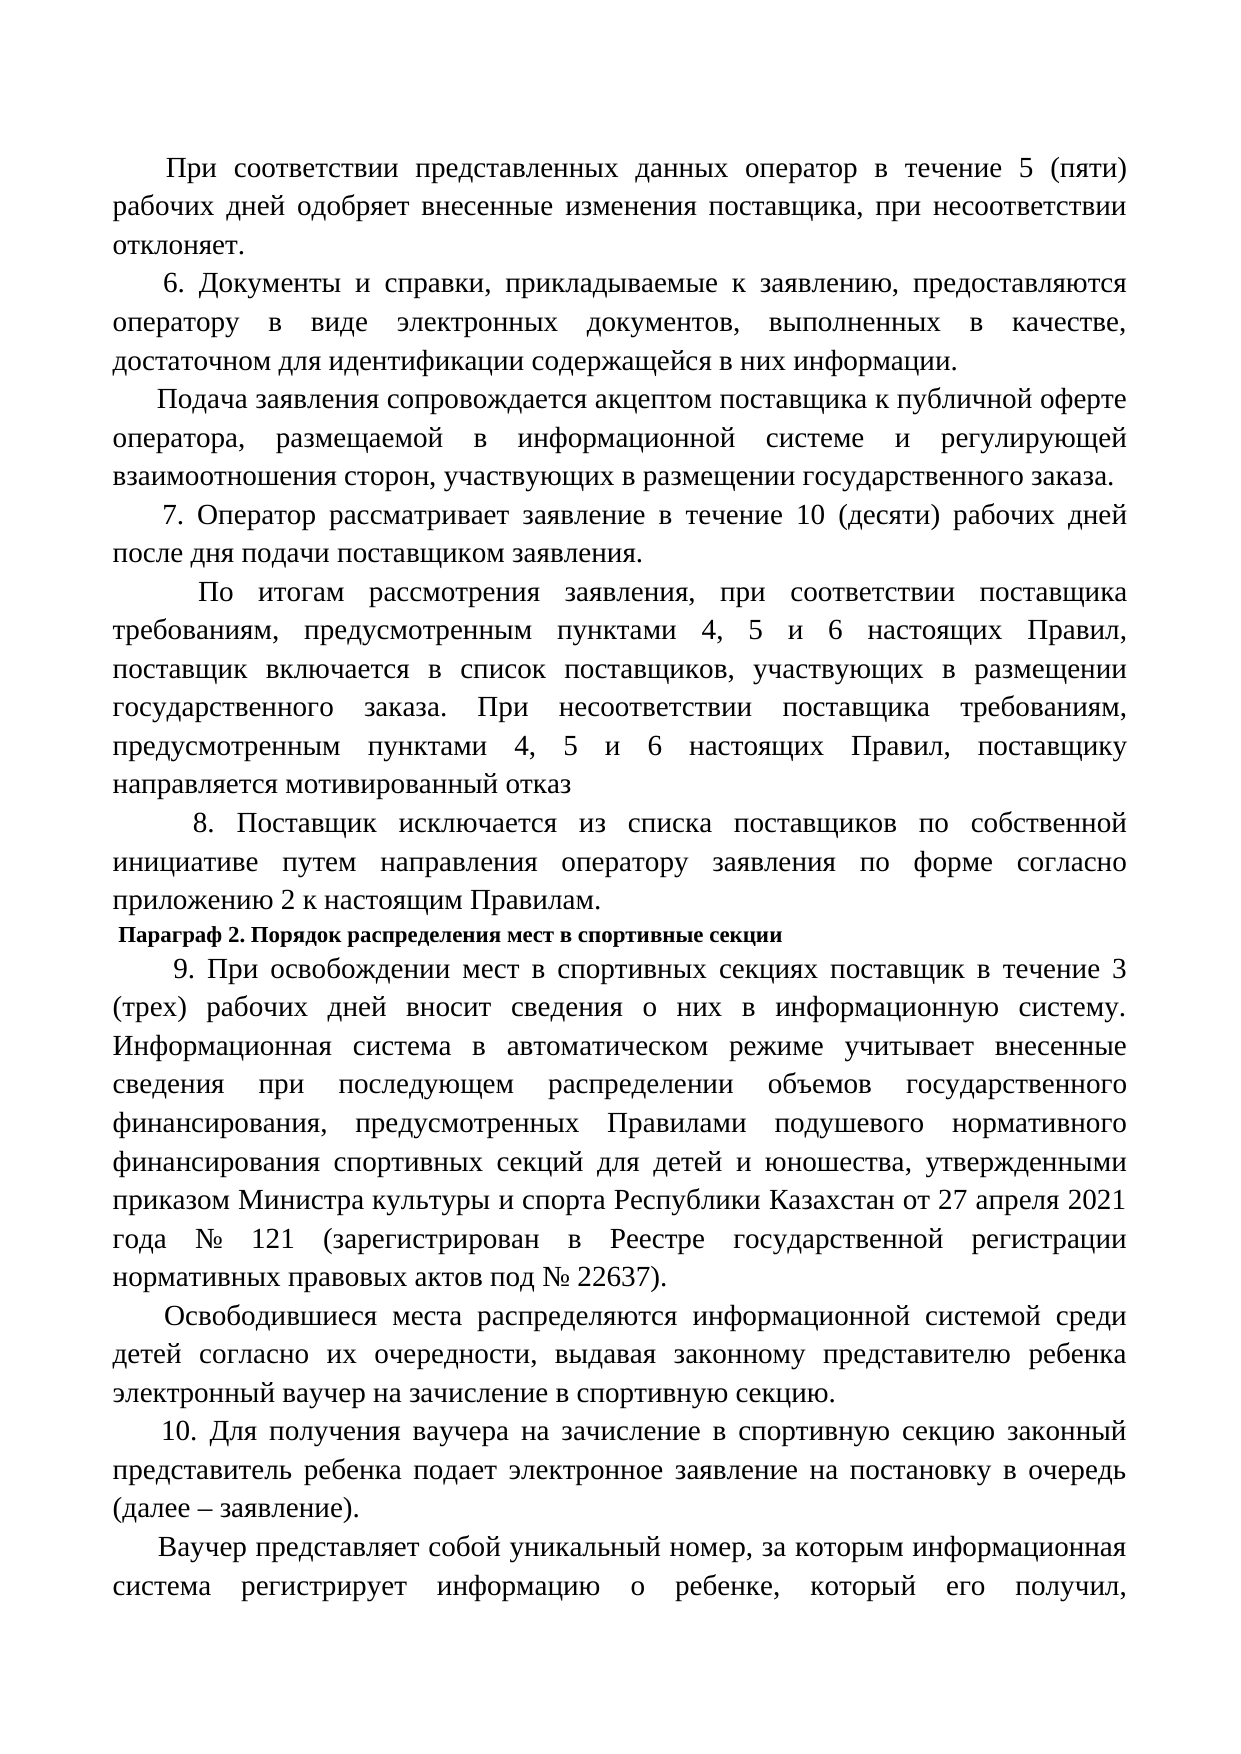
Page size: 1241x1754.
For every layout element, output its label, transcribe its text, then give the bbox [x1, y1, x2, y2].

text Параграф 2. Порядок распределения мест в спортивные секции [112, 921, 1128, 947]
text 8. Поставщик исключается из списка поставщиков по собственной инициативе путем направления оператору заявления по форме согласно приложению 2 к настоящим Правилам. [112, 805, 1128, 916]
text 6. Документы и справки, прикладываемые к заявлению, предоставляются оператору в виде электронных документов, выполненных в качестве, достаточном для идентификации содержащейся в них информации. [112, 266, 1128, 376]
text Подача заявления сопровождается акцептом поставщика к публичной оферте оператора, размещаемой в информационной системе и регулирующей взаимоотношения сторон, участвующих в размещении государственного заказа. [112, 381, 1128, 492]
text При соответствии представленных данных оператор в течение 5 (пяти) рабочих дней одобряет внесенные изменения поставщика, при несоответствии отклоняет. [112, 150, 1128, 261]
text Освободившиеся места распределяются информационной системой среди детей согласно их очередности, выдавая законному представителю ребенка электронный ваучер на зачисление в спортивную секцию. [112, 1298, 1128, 1408]
text 10. Для получения ваучера на зачисление в спортивную секцию законный представитель ребенка подает электронное заявление на постановку в очередь (далее – заявление). [112, 1413, 1128, 1524]
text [112, 1529, 1128, 1601]
text По итогам рассмотрения заявления, при соответствии поставщика требованиям, предусмотренным пунктами 4, 5 и 6 настоящих Правил, поставщик включается в список поставщиков, участвующих в размещении государственного заказа. При несоответствии поставщика требованиям, предусмотренным пунктами 4, 5 и 6 настоящих Правил, поставщику направляется мотивированный отказ [112, 574, 1128, 800]
text 7. Оператор рассматривает заявление в течение 10 (десяти) рабочих дней после дня подачи поставщиком заявления. [112, 497, 1128, 569]
text 9. При освобождении мест в спортивных секциях поставщик в течение 3 (трех) рабочих дней вносит сведения о них в информационную систему. Информационная система в автоматическом режиме учитывает внесенные сведения при последующем распределении объемов государственного финансирования, предусмотренных Правилами подушевого нормативного финансирования спортивных секций для детей и юношества, утвержденными приказом Министра культуры и спорта Республики Казахстан от 27 апреля 2021 года № 121 (зарегистрирован в Реестре государственной регистрации нормативных правовых актов под № 22637). [112, 951, 1128, 1293]
